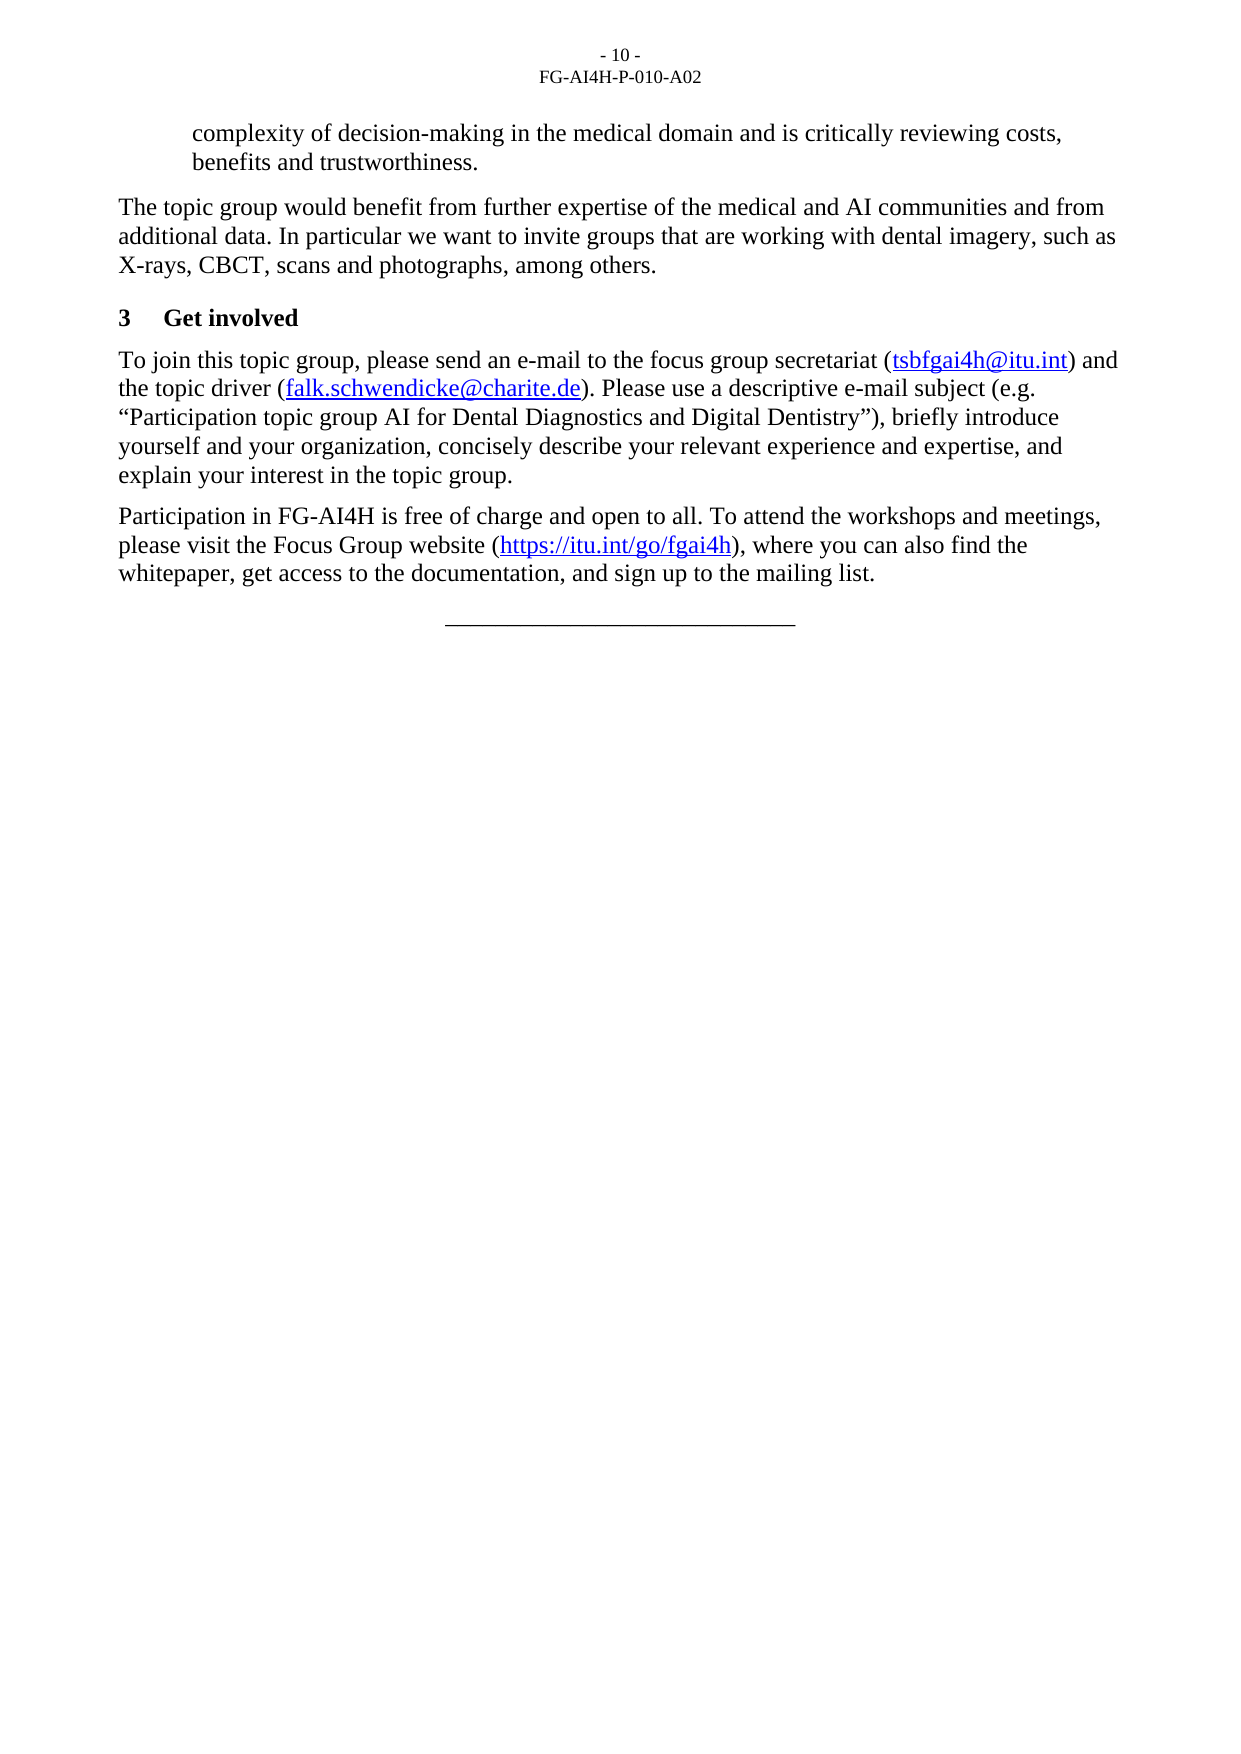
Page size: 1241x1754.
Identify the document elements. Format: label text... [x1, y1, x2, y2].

list Get involved [118, 303, 1122, 332]
text ____________________________ [118, 600, 1122, 628]
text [192, 118, 1122, 176]
text The topic group would benefit from further expertise of the medical and AI communities and from additional data. In particular we want to invite groups that are working with dental imagery, such as X-rays, CBCT, scans and photographs, among others. [118, 192, 1122, 278]
text Participation in FG-AI4H is free of charge and open to all. To attend the workshops and meetings, please visit the Focus Group website (https://itu.int/go/fgai4h), where you can also find the whitepaper, get access to the documentation, and sign up to the mailing list. [118, 501, 1122, 587]
text To join this topic group, please send an e-mail to the focus group secretariat (tsbfgai4h@itu.int) and the topic driver (falk.schwendicke@charite.de). Please use a descriptive e-mail subject (e.g. “Participation topic group AI for Dental Diagnostics and Digital Dentistry”), briefly introduce yourself and your organization, concisely describe your relevant experience and expertise, and explain your interest in the topic group. [118, 345, 1122, 488]
